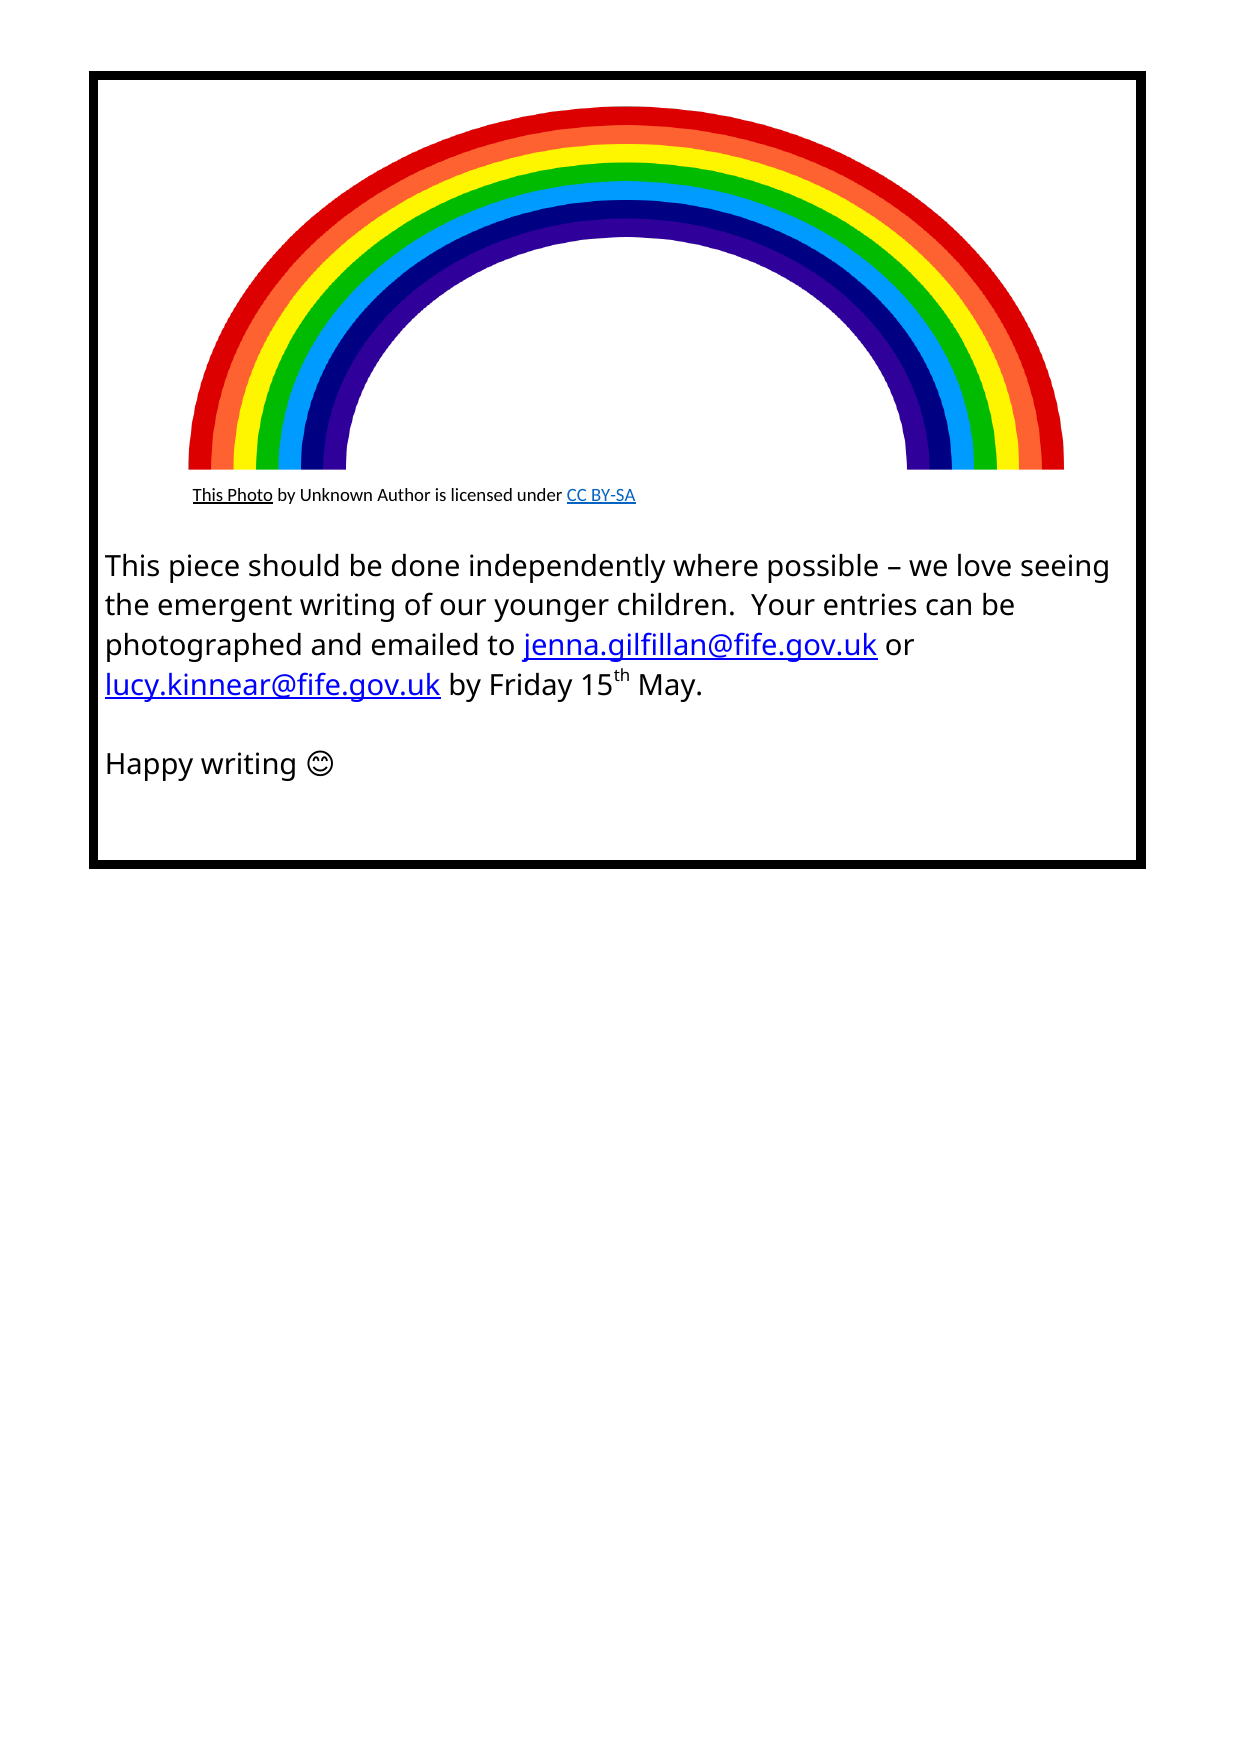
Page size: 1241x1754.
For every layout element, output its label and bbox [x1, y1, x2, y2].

picture [177, 97, 1075, 469]
table_header [98, 80, 1136, 859]
